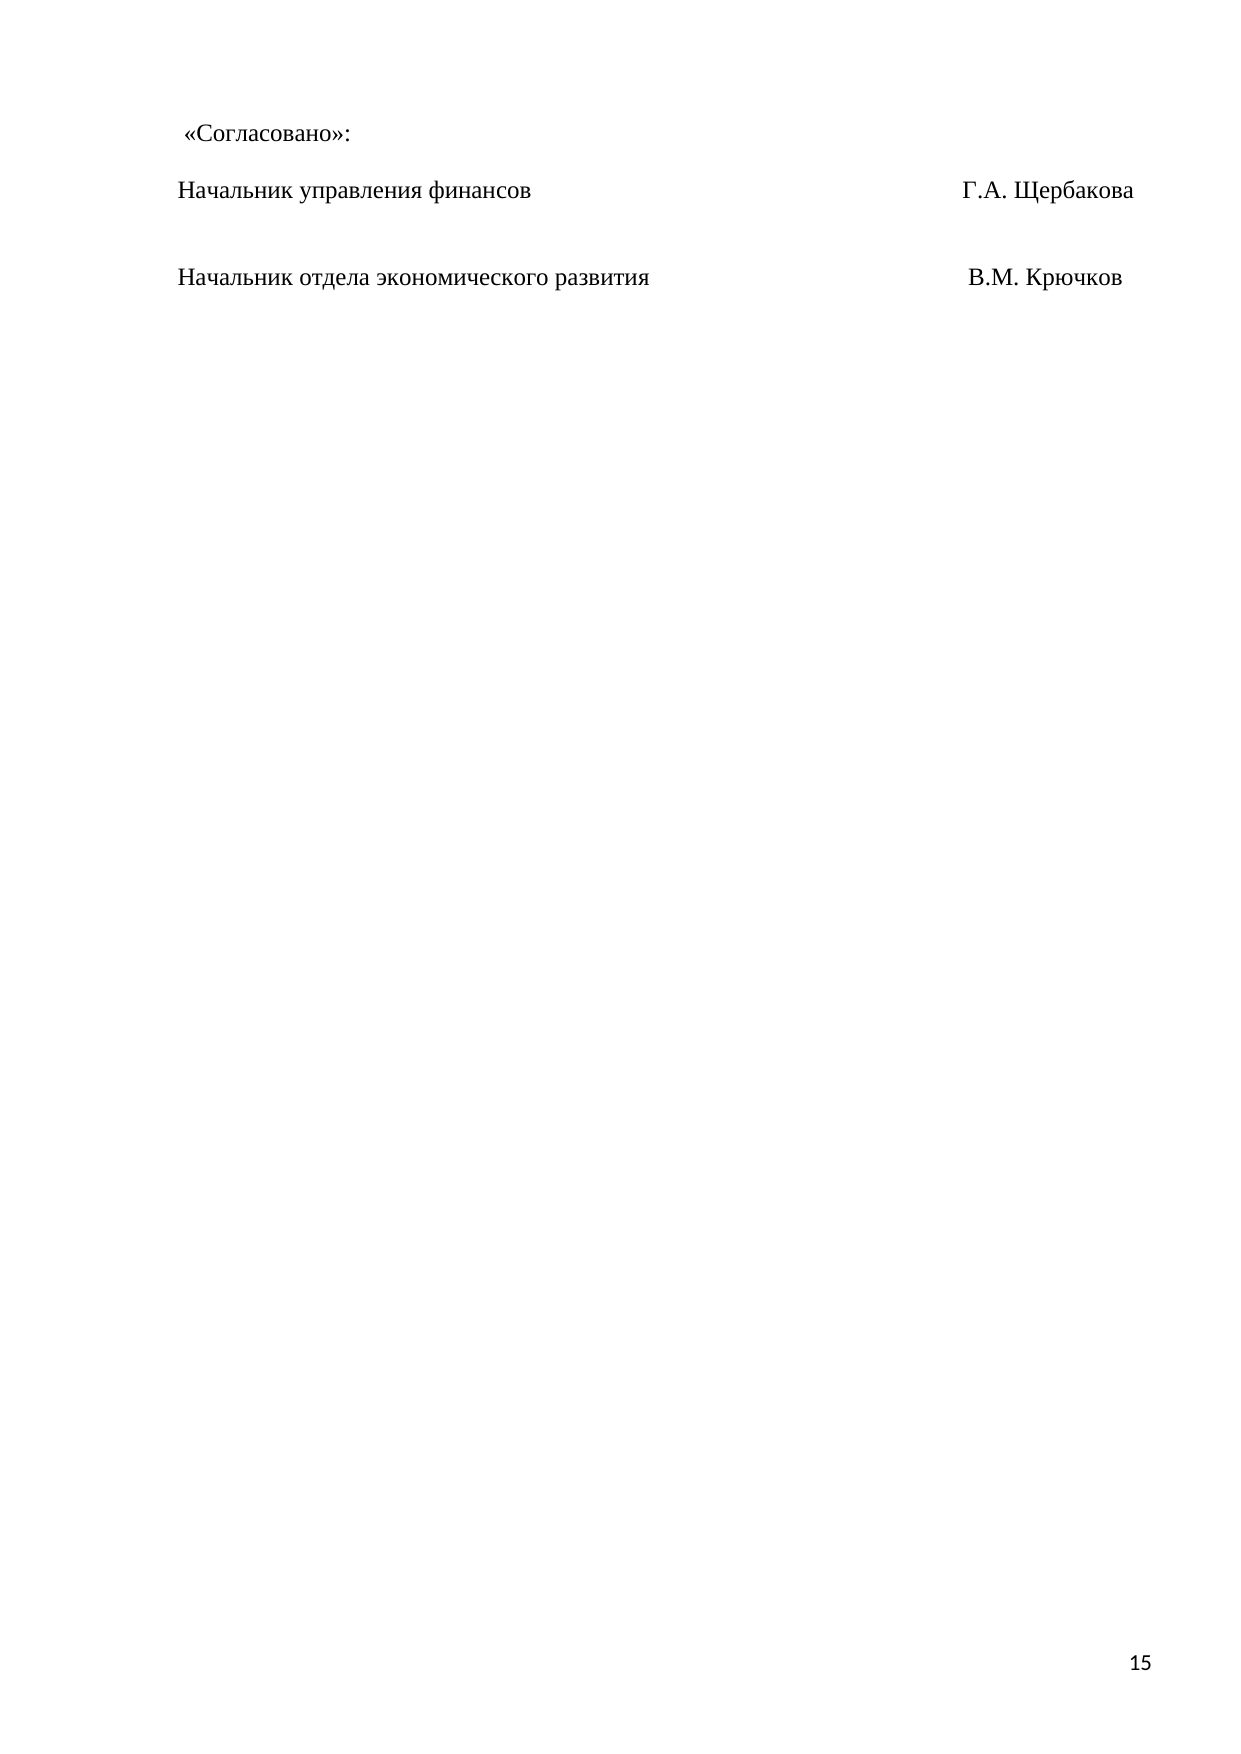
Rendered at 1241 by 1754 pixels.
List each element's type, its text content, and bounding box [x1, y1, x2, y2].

text Начальник отдела экономического развития В.М. Крючков [177, 262, 1152, 291]
text «Согласовано»: [177, 118, 1152, 147]
text Начальник управления финансов Г.А. Щербакова [177, 176, 1152, 204]
